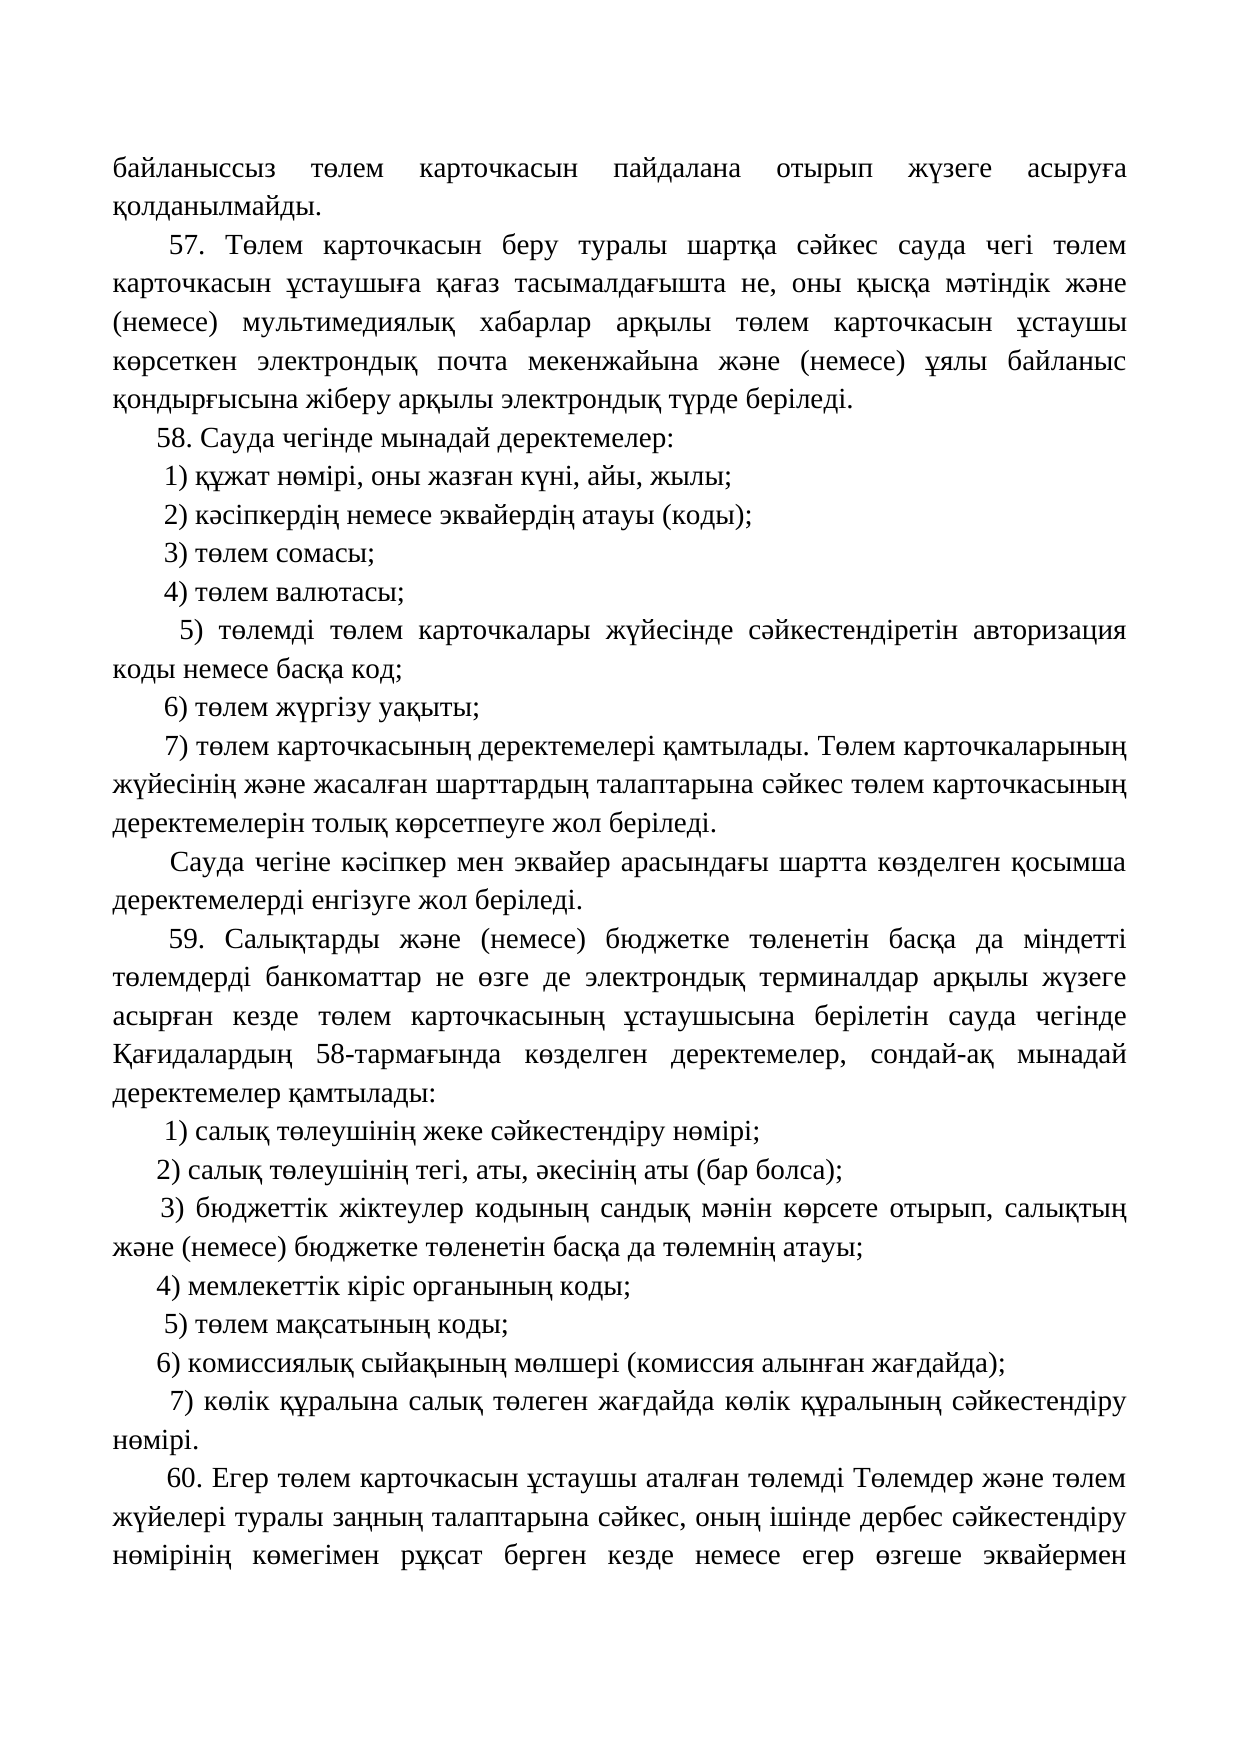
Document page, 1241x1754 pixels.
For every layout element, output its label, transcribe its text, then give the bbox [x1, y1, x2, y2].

text 1) құжат нөмірі, оны жазған күні, айы, жылы; [112, 458, 1128, 492]
text 6) төлем жүргізу уақыты; [112, 689, 1128, 723]
text 4) төлем валютасы; [112, 574, 1128, 607]
text 1) салық төлеушінің жеке сәйкестендіру нөмірі; [112, 1113, 1128, 1147]
text Сауда чегіне кәсіпкер мен эквайер арасындағы шартта көзделген қосымша деректемелерді енгізуге жол беріледі. [112, 844, 1128, 916]
text 5) төлемді төлем карточкалары жүйесінде сәйкестендіретін авторизация коды немесе басқа код; [112, 612, 1128, 684]
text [112, 1460, 1128, 1571]
text 58. Сауда чегінде мынадай деректемелер: [112, 420, 1128, 453]
text 7) төлем карточкасының деректемелері қамтылады. Төлем карточкаларының жүйесінің және жасалған шарттардың талаптарына сәйкес төлем карточкасының деректемелерін толық көрсетпеуге жол беріледі. [112, 728, 1128, 839]
text 7) көлік құралына салық төлеген жағдайда көлік құралының сәйкестендіру нөмірі. [112, 1383, 1128, 1455]
text 57. Төлем карточкасын беру туралы шартқа сәйкес сауда чегі төлем карточкасын ұстаушыға қағаз тасымалдағышта не, оны қысқа мәтіндік және (немесе) мультимедиялық хабарлар арқылы төлем карточкасын ұстаушы көрсеткен электрондық почта мекенжайына және (немесе) ұялы байланыс қондырғысына жіберу арқылы электрондық түрде беріледі. [112, 227, 1128, 415]
text 2) кәсіпкердің немесе эквайердің атауы (коды); [112, 497, 1128, 530]
text 59. Салықтарды және (немесе) бюджетке төленетін басқа да міндетті төлемдерді банкоматтар не өзге де электрондық терминалдар арқылы жүзеге асырған кезде төлем карточкасының ұстаушысына берілетін сауда чегінде Қағидалардың 58-тармағында көзделген деректемелер, сондай-ақ мынадай деректемелер қамтылады: [112, 921, 1128, 1108]
text 3) төлем сомасы; [112, 535, 1128, 569]
text 2) салық төлеушінің тегі, аты, әкесінің аты (бар болса); [112, 1152, 1128, 1186]
text 3) бюджеттік жіктеулер кодының сандық мәнін көрсете отырып, салықтың және (немесе) бюджетке төленетін басқа да төлемнің атауы; [112, 1191, 1128, 1263]
text 4) мемлекеттік кіріс органының коды; [112, 1268, 1128, 1301]
text 6) комиссиялық сыйақының мөлшері (комиссия алынған жағдайда); [112, 1345, 1128, 1378]
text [112, 150, 1128, 222]
text 5) төлем мақсатының коды; [112, 1306, 1128, 1340]
